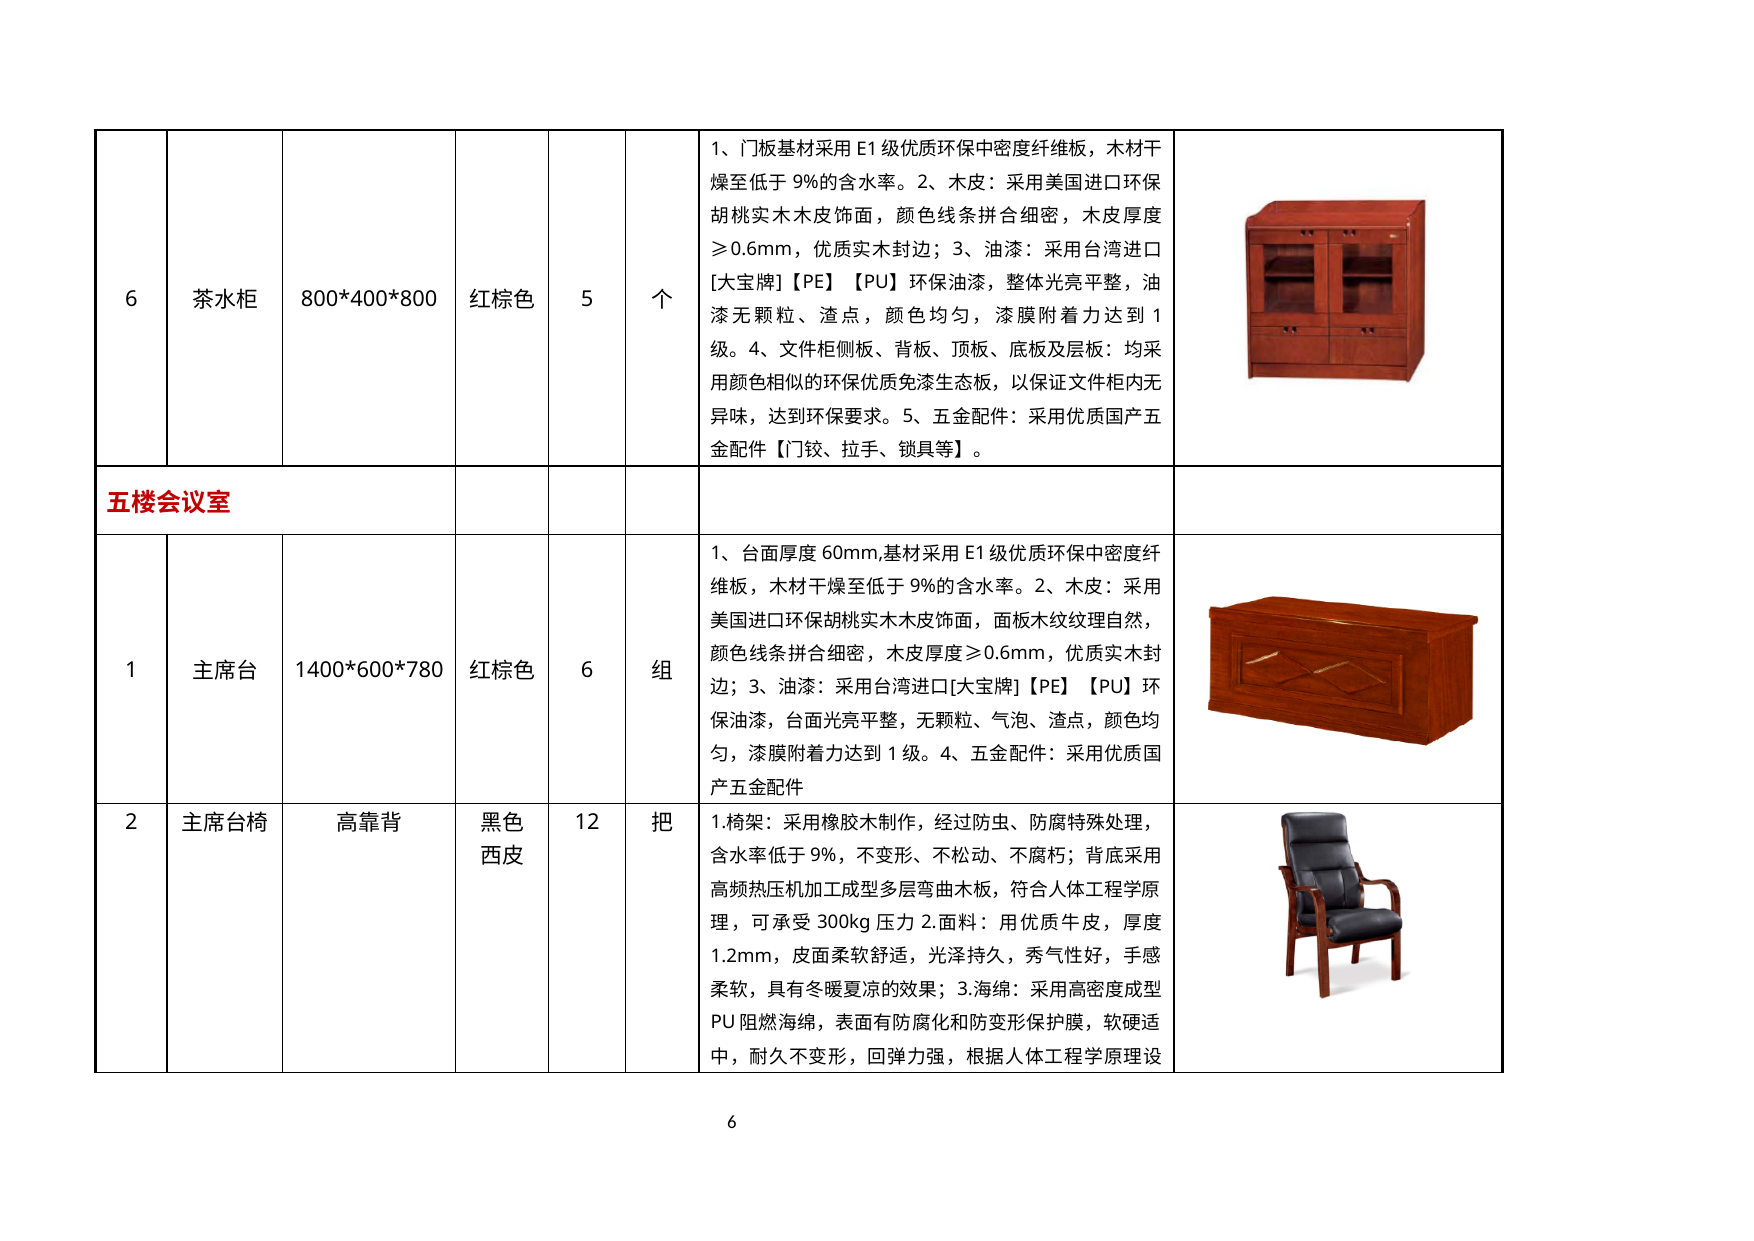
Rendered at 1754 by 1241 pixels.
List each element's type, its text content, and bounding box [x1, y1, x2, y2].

table_cell 黑色 西皮 [456, 804, 548, 1072]
table_cell [1175, 467, 1501, 534]
table_cell 五楼会议室 [97, 467, 455, 534]
table_cell 1 [97, 535, 166, 803]
table_cell 12 [549, 804, 625, 1072]
table_cell [456, 467, 548, 534]
table_cell 主席台椅 [168, 804, 282, 1072]
table_cell [1175, 535, 1501, 803]
table_cell 800*400*800 [283, 131, 455, 465]
table_cell 茶水柜 [168, 131, 282, 465]
table_cell 1、台面厚度60mm,基材采用E1级优质环保中密度纤维板，木材干燥至低于9%的含水率。2、木皮：采用美国进口环保胡桃实木木皮饰面，面板木纹纹理自然，颜色线条拼合细密，木皮厚度≥0.6mm，优质实木封边；3、油漆：采用台湾进口[大宝牌]【PE】【PU】环保油漆，台面光亮平整，无颗粒、气泡、渣点，颜色均匀，漆膜附着力达到1级。4、五金配件：采用优质国产五金配件 [700, 535, 1173, 803]
table_cell 主席台 [168, 535, 282, 803]
table_cell 高靠背 [283, 804, 455, 1072]
table_cell [626, 467, 698, 534]
table_cell 把 [626, 804, 698, 1072]
table_cell [700, 467, 1173, 534]
table_cell 红棕色 [456, 131, 548, 465]
table_cell [1175, 131, 1501, 465]
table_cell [700, 804, 1173, 1072]
table_cell [1175, 804, 1501, 1072]
table_cell 个 [626, 131, 698, 465]
table_cell 5 [549, 131, 625, 465]
picture [1226, 181, 1450, 391]
table_cell [549, 467, 625, 534]
table_cell 组 [626, 535, 698, 803]
table_cell 1、门板基材采用E1级优质环保中密度纤维板，木材干燥至低于9%的含水率。2、木皮：采用美国进口环保胡桃实木木皮饰面，颜色线条拼合细密，木皮厚度≥0.6mm，优质实木封边；3、油漆：采用台湾进口[大宝牌]【PE】【PU】环保油漆，整体光亮平整，油漆无颗粒、渣点，颜色均匀，漆膜附着力达到1级。4、文件柜侧板、背板、顶板、底板及层板：均采用颜色相似的环保优质免漆生态板，以保证文件柜内无异味，达到环保要求。5、五金配件：采用优质国产五金配件【门铰、拉手、锁具等】。 [700, 131, 1173, 465]
table_cell 红棕色 [456, 535, 548, 803]
table_cell 1400*600*780 [283, 535, 455, 803]
table_cell 6 [549, 535, 625, 803]
picture [1257, 804, 1419, 1007]
picture [1187, 585, 1489, 749]
table_cell 6 [97, 131, 166, 465]
table_cell 2 [97, 804, 166, 1072]
